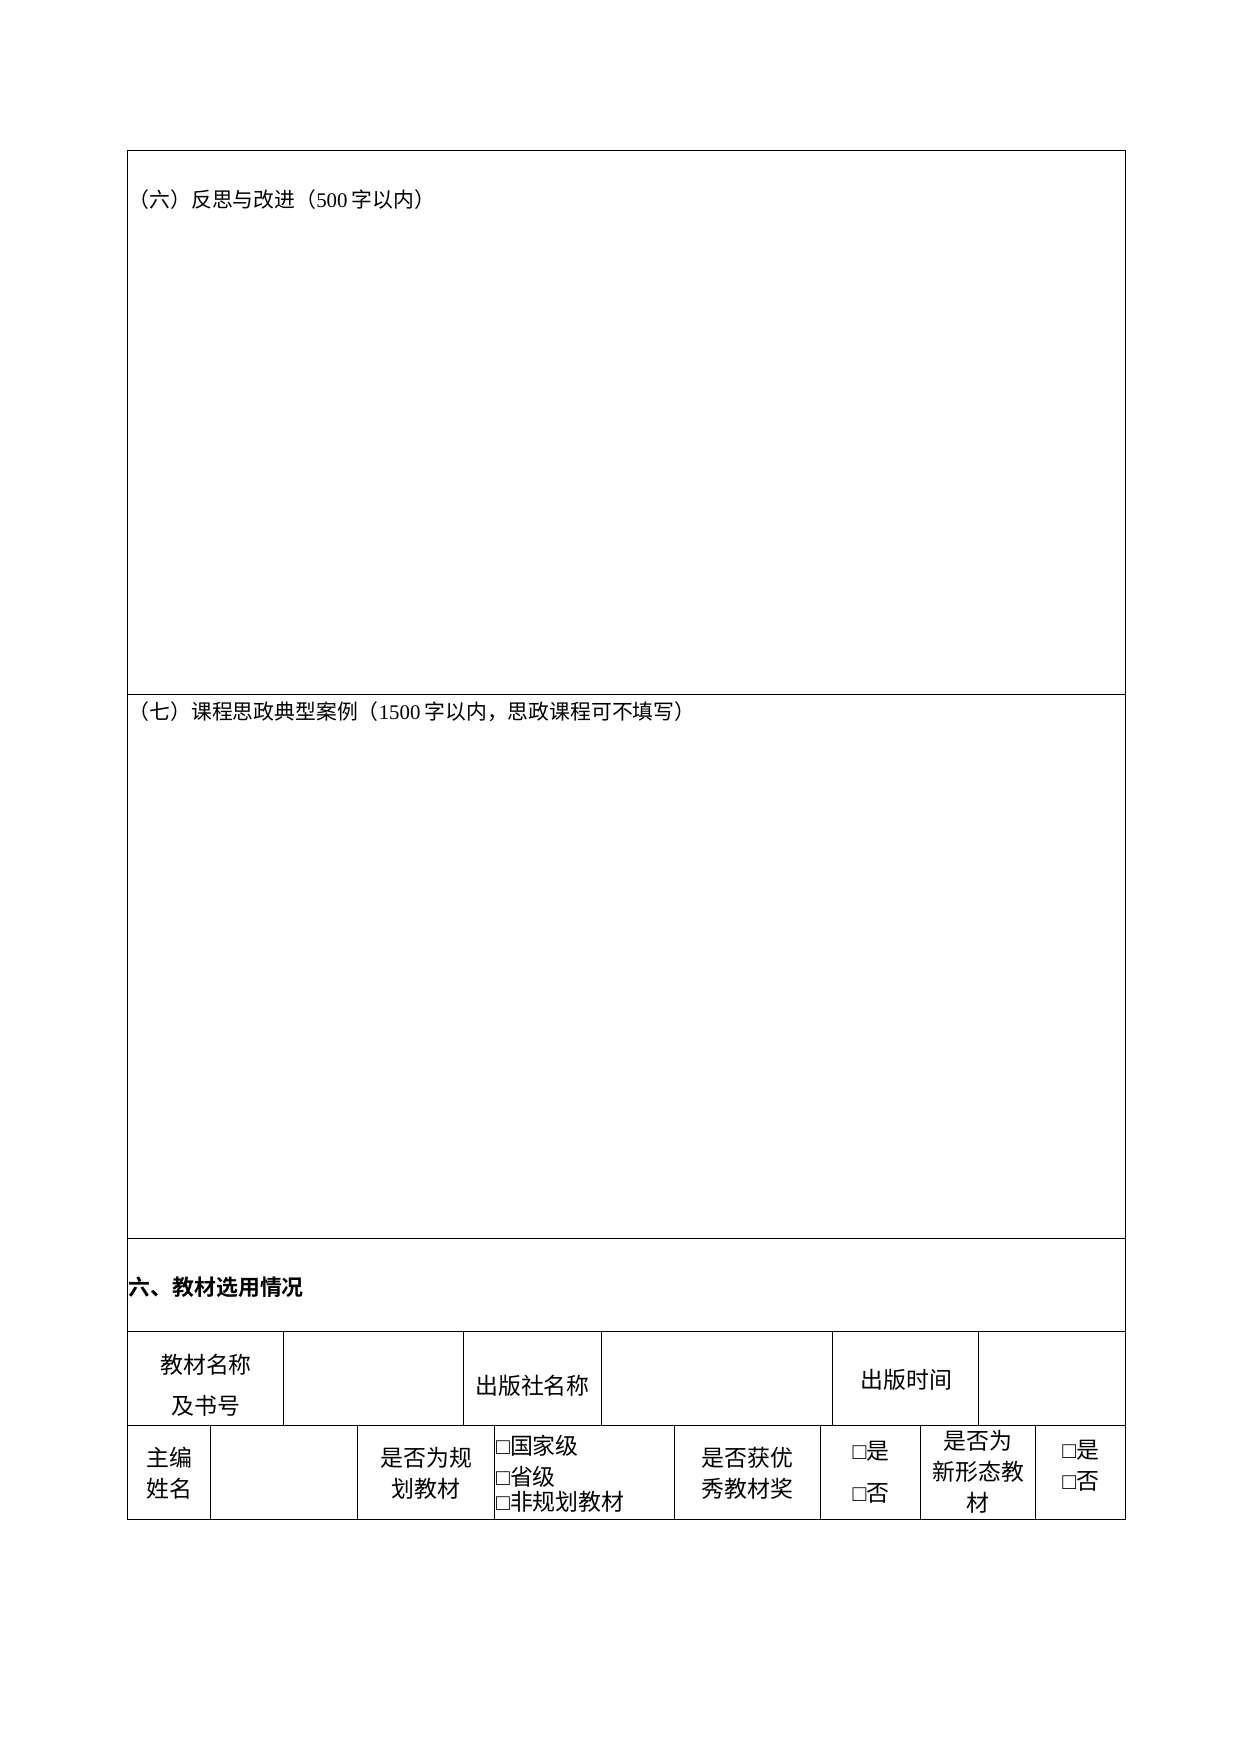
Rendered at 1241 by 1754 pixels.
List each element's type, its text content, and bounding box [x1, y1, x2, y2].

table_cell [284, 1332, 463, 1425]
table_cell [211, 1426, 357, 1519]
table_cell 是否为规 划教材 [358, 1426, 494, 1519]
table_cell （七）课程思政典型案例（1500字以内，思政课程可不填写） [128, 695, 1125, 1237]
table_cell 主编 姓名 [128, 1426, 210, 1519]
table_header （六）反思与改进（500字以内） [128, 151, 1125, 694]
table_cell □是 □否 [821, 1426, 920, 1519]
table_cell 是否为 新形态教材 [921, 1426, 1035, 1519]
table_cell 是否获优 秀教材奖 [675, 1426, 820, 1519]
table_cell [602, 1332, 832, 1425]
table_cell 教材名称 及书号 [128, 1332, 283, 1425]
table_cell [979, 1332, 1125, 1425]
table_cell 出版社名称 [464, 1332, 601, 1425]
table_cell □国家级 □省级 □非规划教材 [495, 1426, 674, 1519]
table_cell □是 □否 [1036, 1426, 1125, 1519]
table_cell 六、教材选用情况 [128, 1239, 1125, 1331]
table_cell 出版时间 [833, 1332, 978, 1425]
